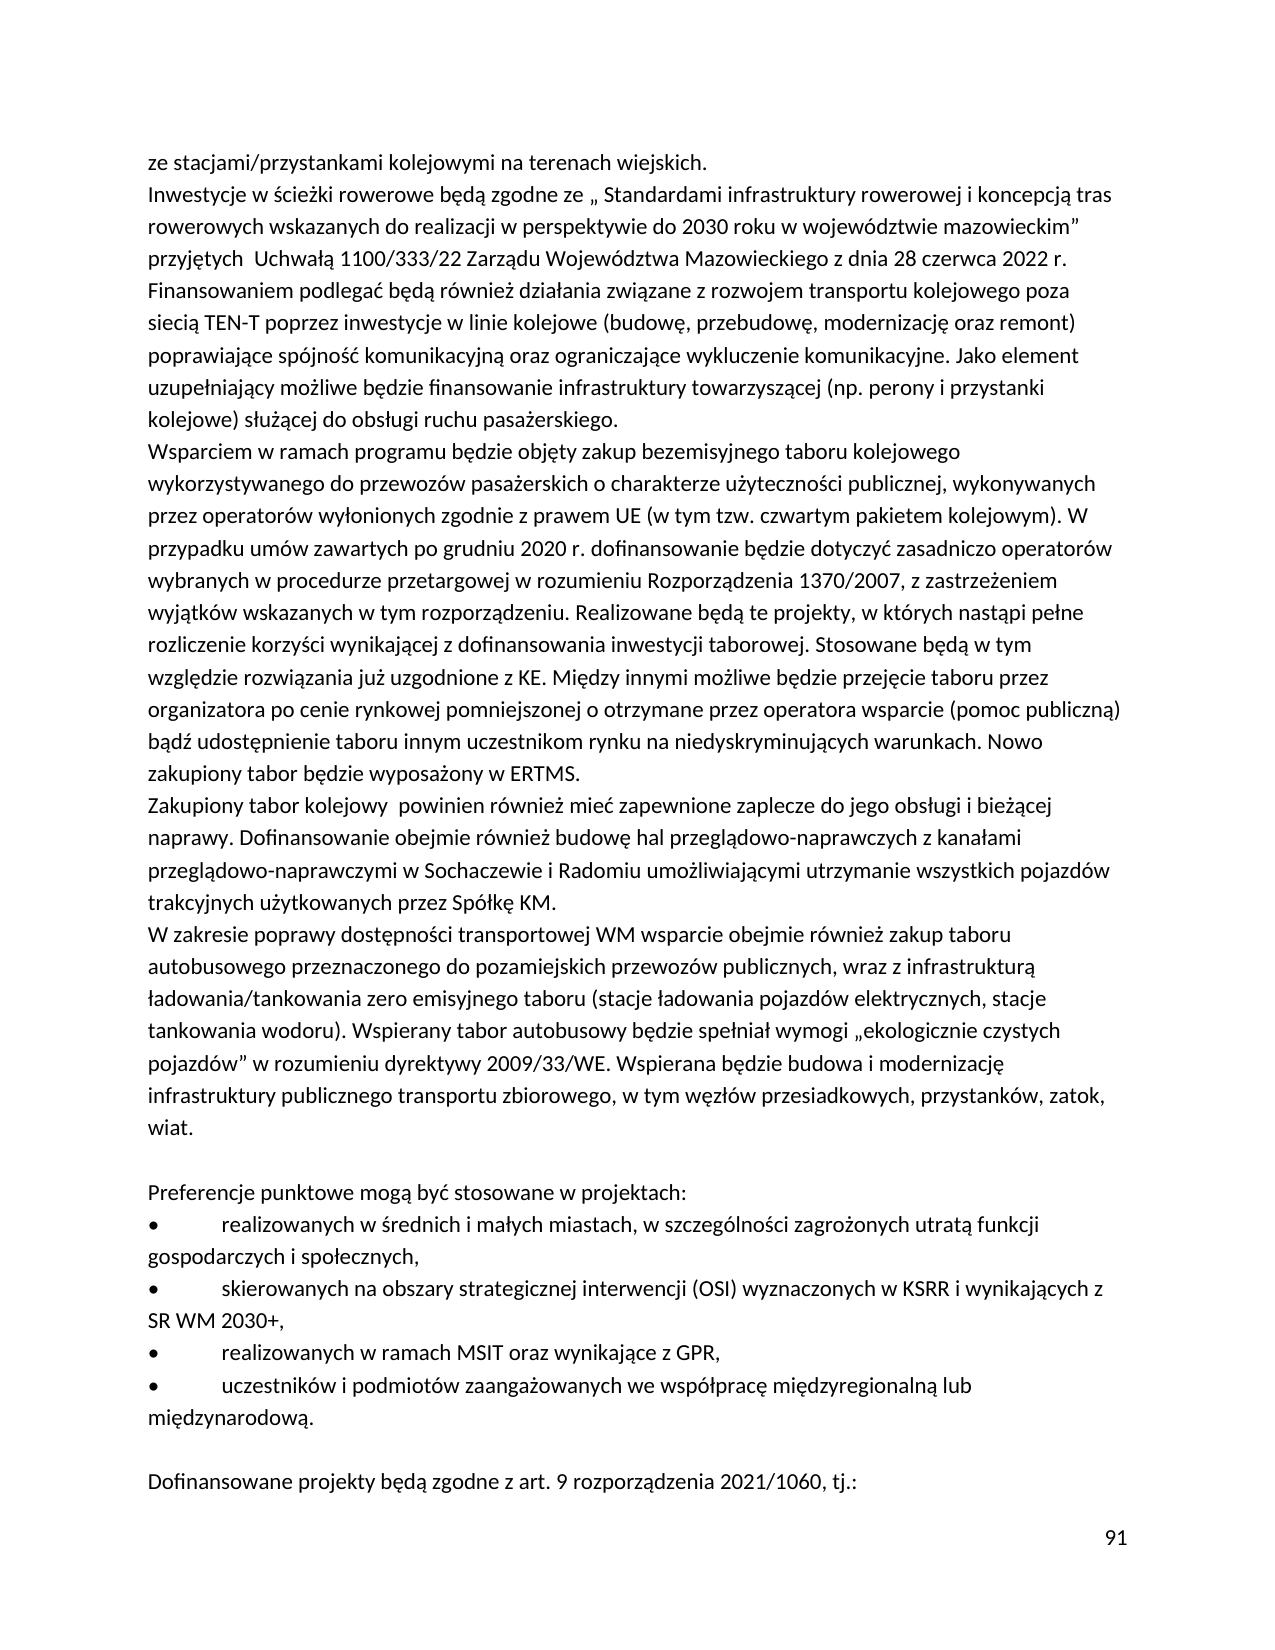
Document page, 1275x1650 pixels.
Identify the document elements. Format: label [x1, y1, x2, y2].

text [148, 148, 1127, 1495]
